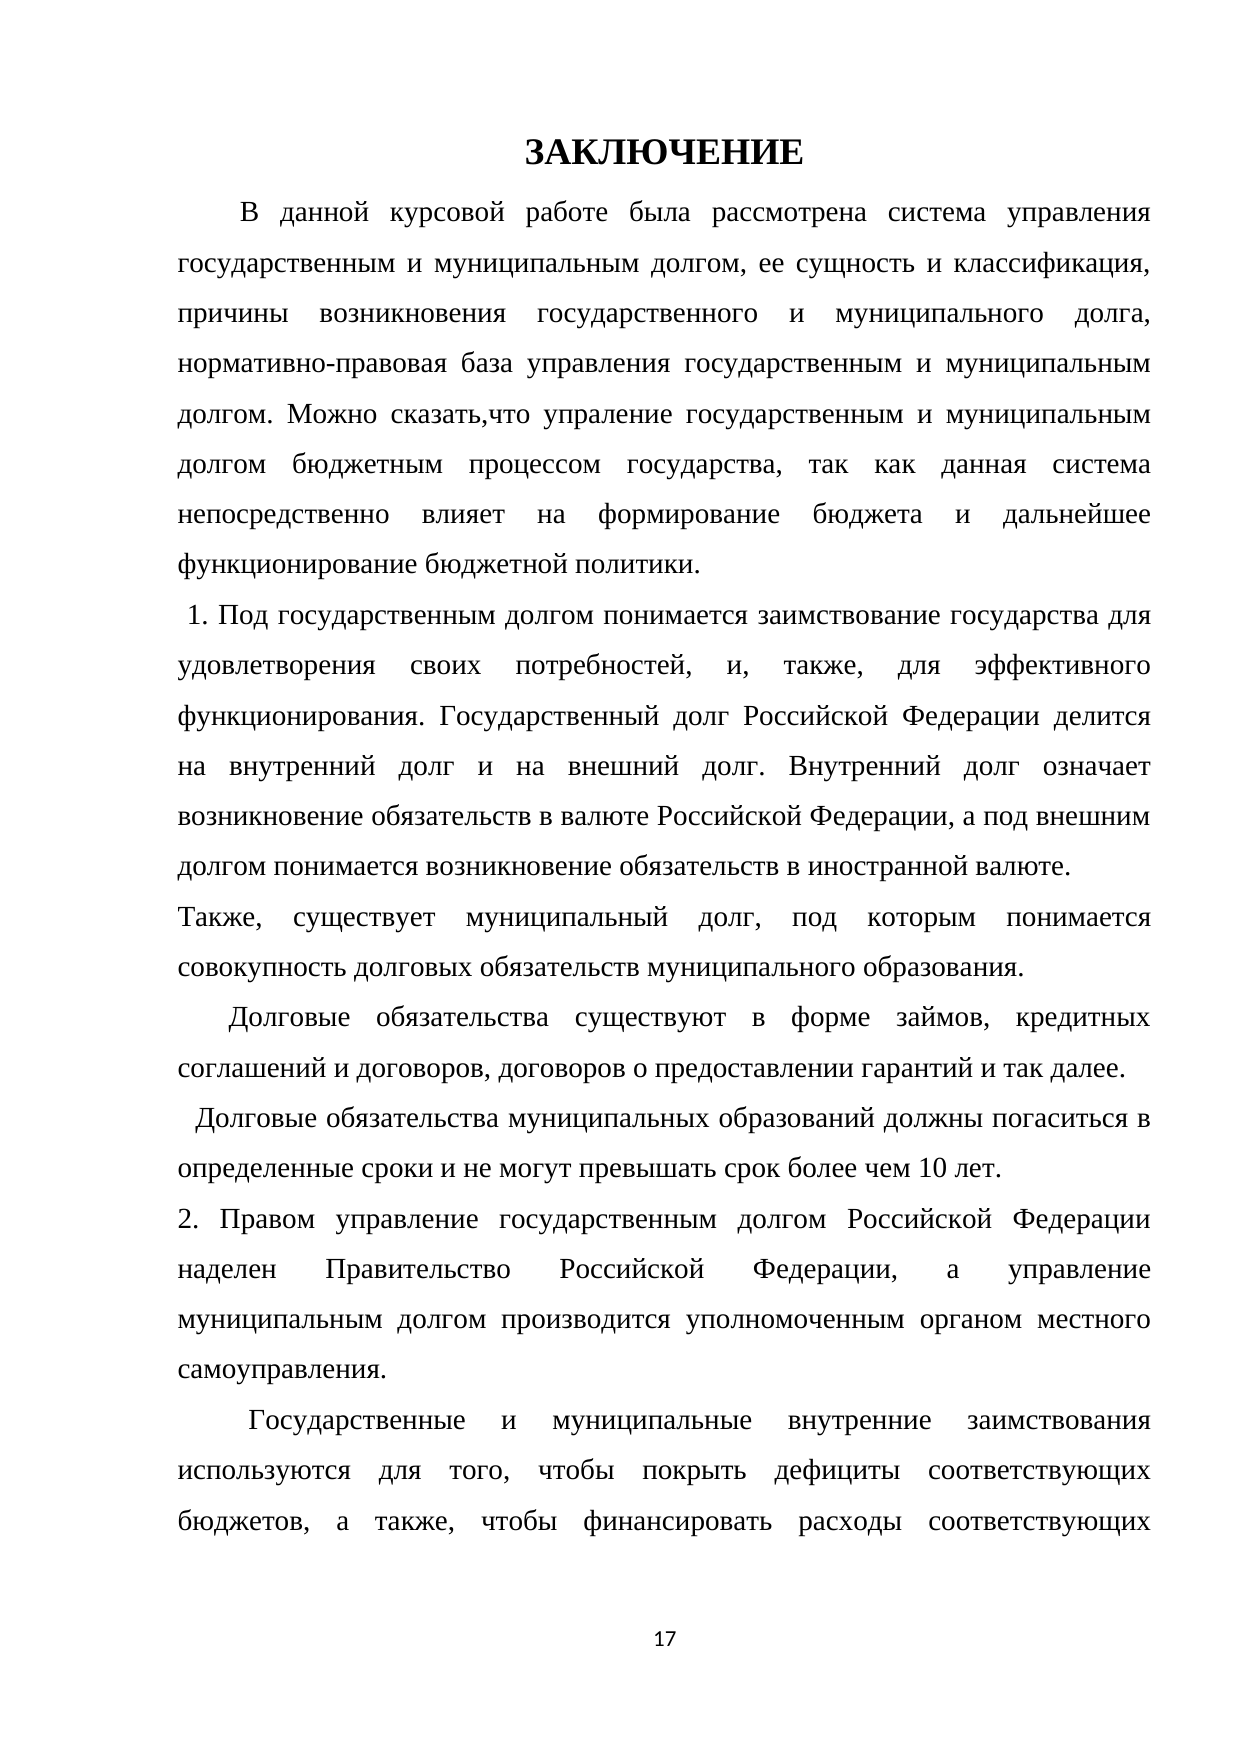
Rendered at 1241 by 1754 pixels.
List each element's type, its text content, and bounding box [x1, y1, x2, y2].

text 2. Правом управление государственным долгом Российской Федерации наделен Правительство Российской Федерации, а управление муниципальным долгом производится уполномоченным органом местного самоуправления. [177, 1201, 1152, 1385]
text ЗАКЛЮЧЕНИЕ [177, 130, 1152, 173]
text 1. Под государственным долгом понимается заимствование государства для удовлетворения своих потребностей, и, также, для эффективного функционирования. Государственный долг Российской Федерации делится на внутренний долг и на внешний долг. Внутренний долг означает возникновение обязательств в валюте Российской Федерации, а под внешним долгом понимается возникновение обязательств в иностранной валюте. [177, 597, 1152, 882]
text В данной курсовой работе была рассмотрена система управления государственным и муниципальным долгом, ее сущность и классификация, причины возникновения государственного и муниципального долга, нормативно-правовая база управления государственным и муниципальным долгом. Можно сказать,что упраление государственным и муниципальным долгом бюджетным процессом государства, так как данная система непосредственно влияет на формирование бюджета и дальнейшее функционирование бюджетной политики. [177, 194, 1152, 580]
text Также, существует муниципальный долг, под которым понимается совокупность долговых обязательств муниципального образования. [177, 899, 1152, 983]
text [177, 1402, 1152, 1536]
text Долговые обязательства муниципальных образований должны погаситься в определенные сроки и не могут превышать срок более чем 10 лет. [177, 1100, 1152, 1184]
text Долговые обязательства существуют в форме займов, кредитных соглашений и договоров, договоров о предоставлении гарантий и так далее. [177, 999, 1152, 1083]
